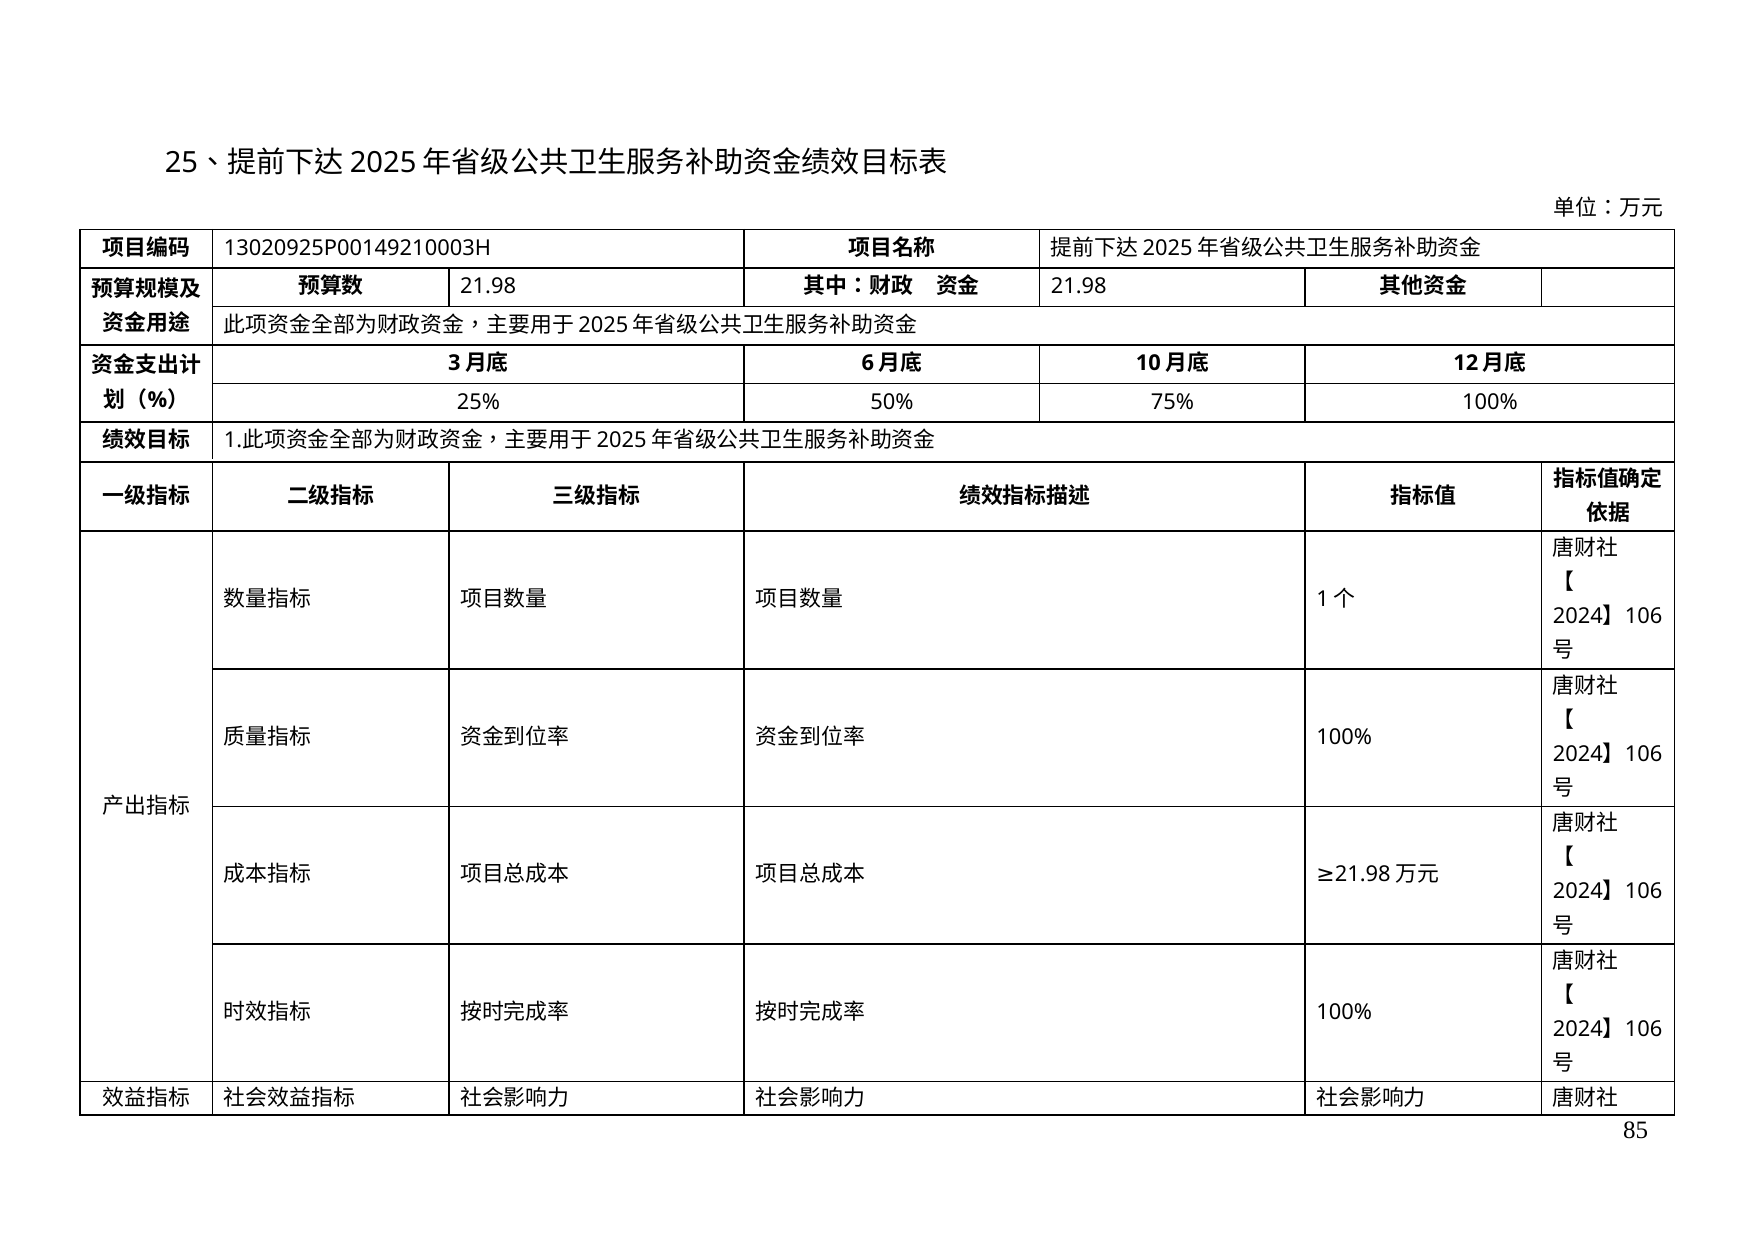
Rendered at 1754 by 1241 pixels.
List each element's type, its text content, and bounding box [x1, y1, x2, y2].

text 25、提前下达2025年省级公共卫生服务补助资金绩效目标表 [106, 142, 1648, 181]
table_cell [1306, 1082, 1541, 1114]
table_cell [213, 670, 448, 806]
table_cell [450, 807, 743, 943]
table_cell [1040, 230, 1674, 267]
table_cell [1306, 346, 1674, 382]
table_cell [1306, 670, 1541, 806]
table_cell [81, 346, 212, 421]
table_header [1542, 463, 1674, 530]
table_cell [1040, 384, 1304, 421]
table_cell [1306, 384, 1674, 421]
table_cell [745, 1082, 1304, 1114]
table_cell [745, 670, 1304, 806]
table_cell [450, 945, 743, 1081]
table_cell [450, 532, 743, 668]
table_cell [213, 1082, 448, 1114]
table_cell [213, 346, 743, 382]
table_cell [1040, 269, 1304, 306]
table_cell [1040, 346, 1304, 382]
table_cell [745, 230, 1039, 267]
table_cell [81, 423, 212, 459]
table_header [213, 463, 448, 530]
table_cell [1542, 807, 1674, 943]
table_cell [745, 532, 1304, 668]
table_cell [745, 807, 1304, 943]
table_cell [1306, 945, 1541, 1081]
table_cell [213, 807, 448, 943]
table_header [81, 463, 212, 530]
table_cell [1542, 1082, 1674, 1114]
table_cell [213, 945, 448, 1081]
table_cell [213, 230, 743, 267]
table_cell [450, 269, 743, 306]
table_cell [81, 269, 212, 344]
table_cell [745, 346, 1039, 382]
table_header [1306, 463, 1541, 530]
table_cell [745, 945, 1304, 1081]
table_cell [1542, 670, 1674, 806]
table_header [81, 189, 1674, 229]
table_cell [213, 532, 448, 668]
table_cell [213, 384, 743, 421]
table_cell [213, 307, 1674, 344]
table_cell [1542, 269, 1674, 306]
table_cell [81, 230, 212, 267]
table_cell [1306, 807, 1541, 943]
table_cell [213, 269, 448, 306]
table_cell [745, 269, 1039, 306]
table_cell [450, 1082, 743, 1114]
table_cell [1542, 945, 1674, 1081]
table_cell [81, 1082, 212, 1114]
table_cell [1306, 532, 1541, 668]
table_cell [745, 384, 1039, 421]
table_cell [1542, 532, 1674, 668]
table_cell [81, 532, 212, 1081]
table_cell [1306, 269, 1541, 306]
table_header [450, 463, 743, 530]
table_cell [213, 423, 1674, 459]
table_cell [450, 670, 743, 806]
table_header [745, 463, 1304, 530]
